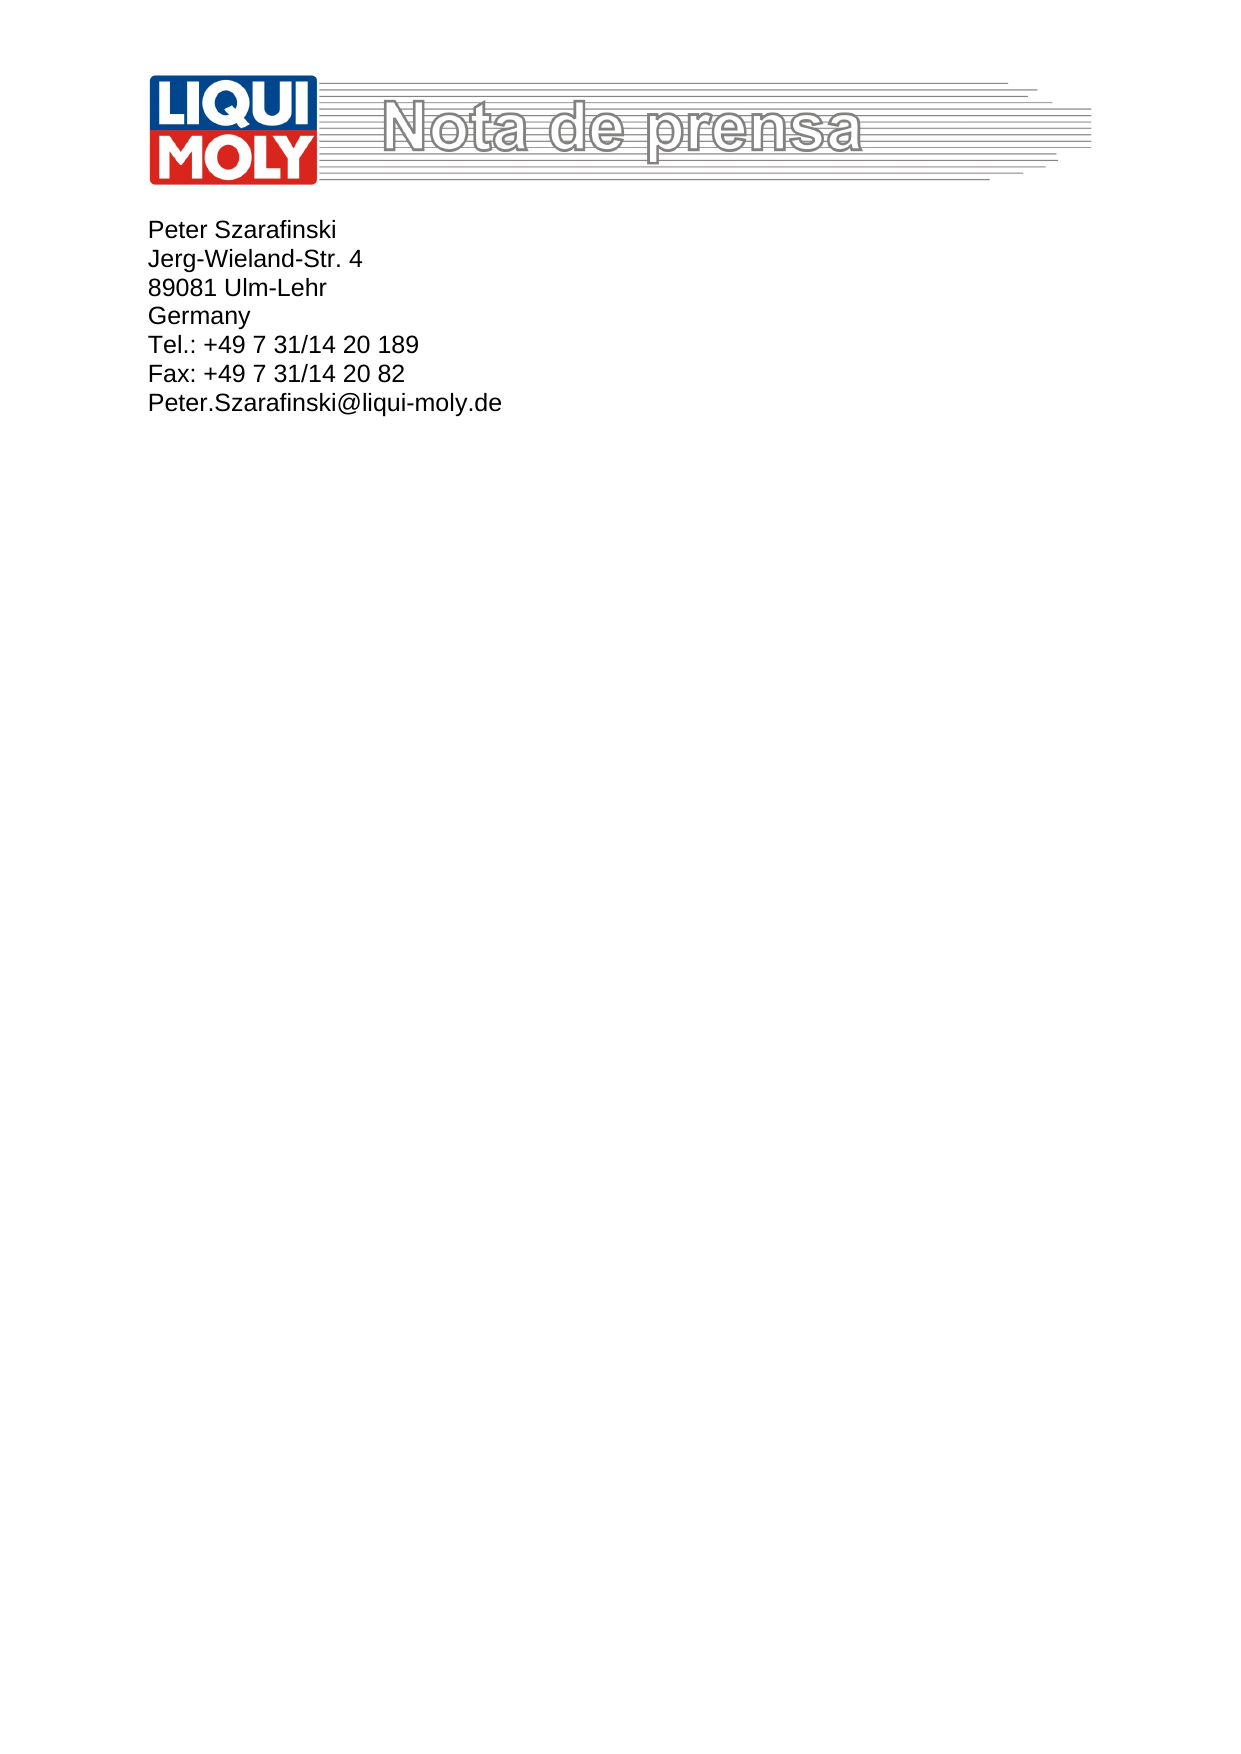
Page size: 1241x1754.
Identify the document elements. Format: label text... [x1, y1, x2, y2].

text 89081 Ulm-Lehr [148, 272, 1093, 301]
text Peter Szarafinski [148, 215, 1093, 244]
text Fax: +49 7 31/14 20 82 [148, 359, 1093, 387]
text Germany [148, 301, 1093, 330]
text Peter.Szarafinski@liqui-moly.de [148, 387, 1093, 416]
text Jerg-Wieland-Str. 4 [148, 244, 1093, 272]
text Tel.: +49 7 31/14 20 189 [148, 330, 1093, 359]
picture [147, 73, 1092, 187]
